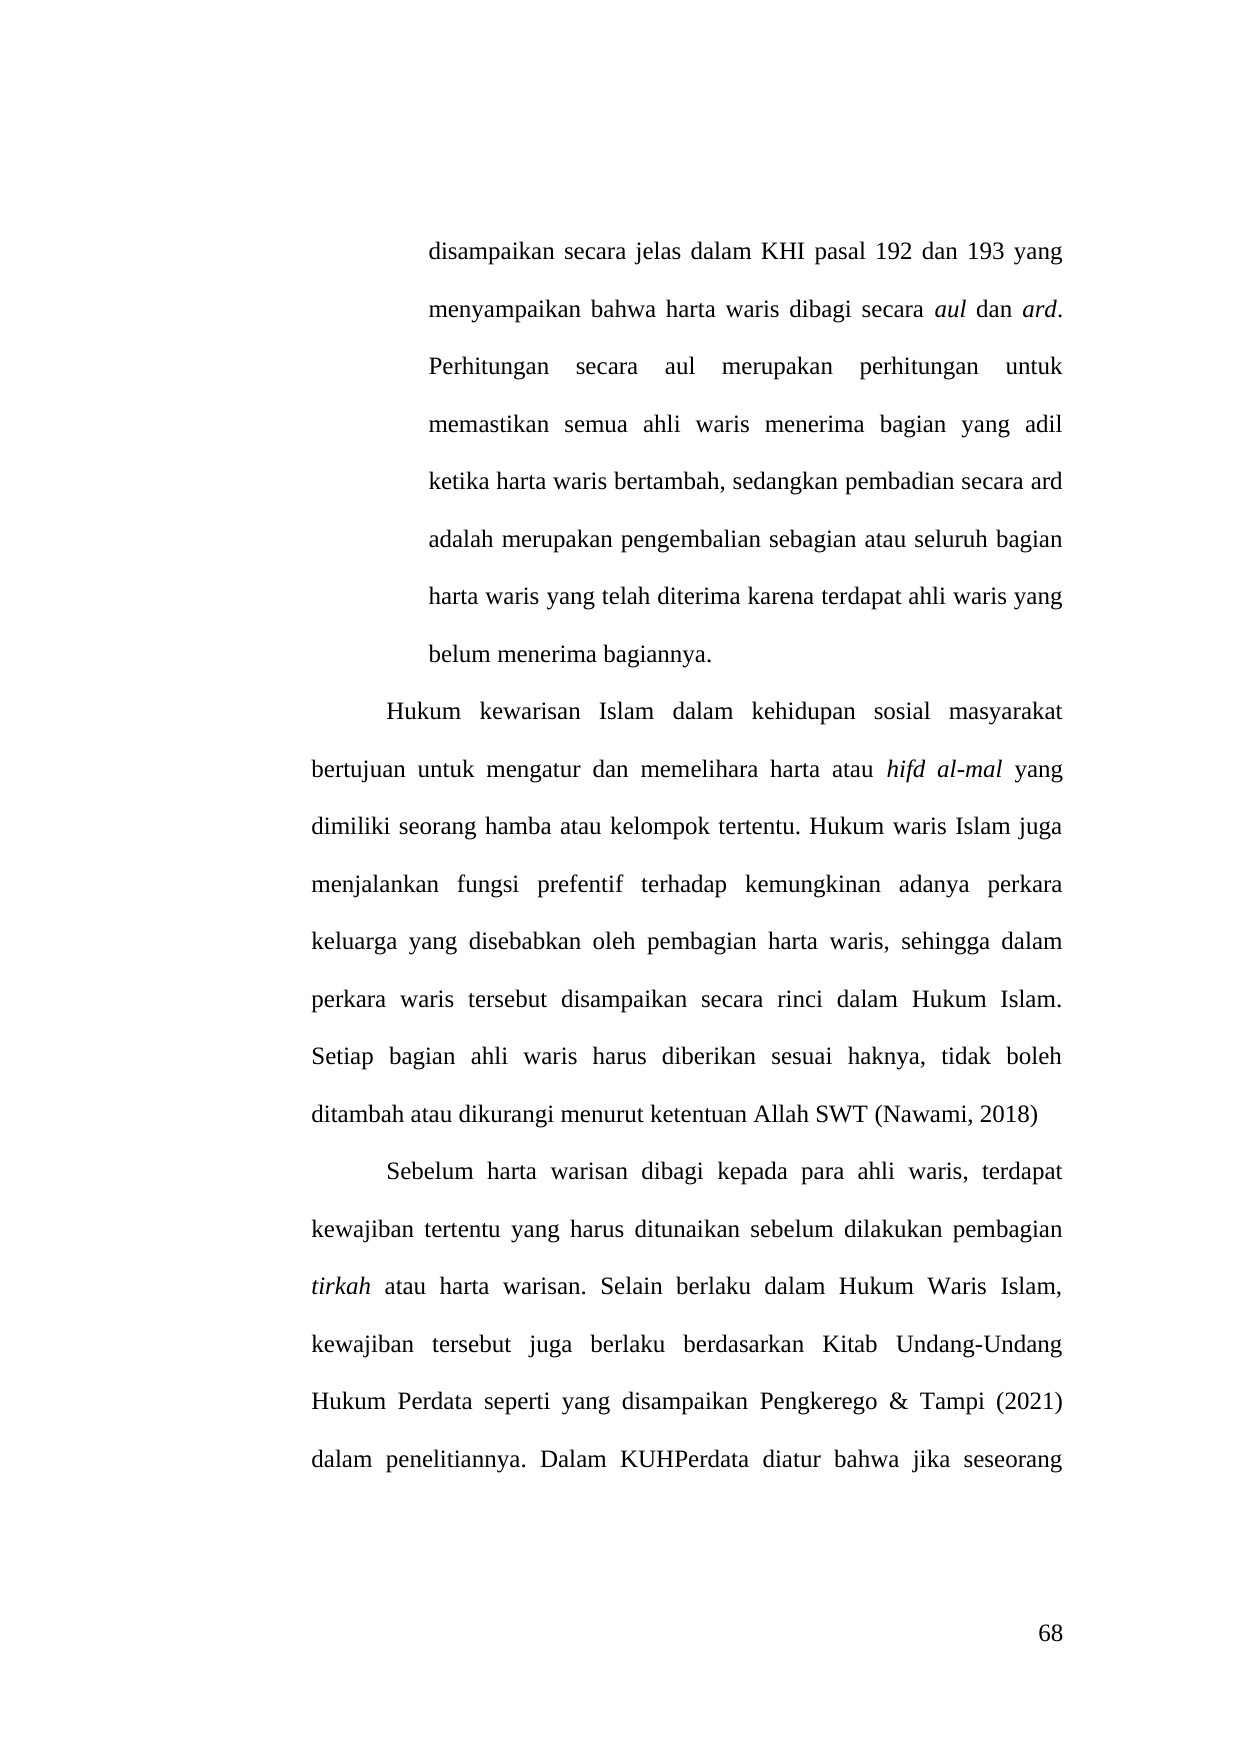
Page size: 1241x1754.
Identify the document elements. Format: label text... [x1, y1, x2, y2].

text Hukum kewarisan Islam dalam kehidupan sosial masyarakat bertujuan untuk mengatur dan memelihara harta atau hifd al-mal yang dimiliki seorang hamba atau kelompok tertentu. Hukum waris Islam juga menjalankan fungsi prefentif terhadap kemungkinan adanya perkara keluarga yang disebabkan oleh pembagian harta waris, sehingga dalam perkara waris tersebut disampaikan secara rinci dalam Hukum Islam. Setiap bagian ahli waris harus diberikan sesuai haknya, tidak boleh ditambah atau dikurangi menurut ketentuan Allah SWT (Nawami, 2018) [311, 696, 1063, 1127]
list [428, 236, 1063, 667]
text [311, 1156, 1063, 1472]
